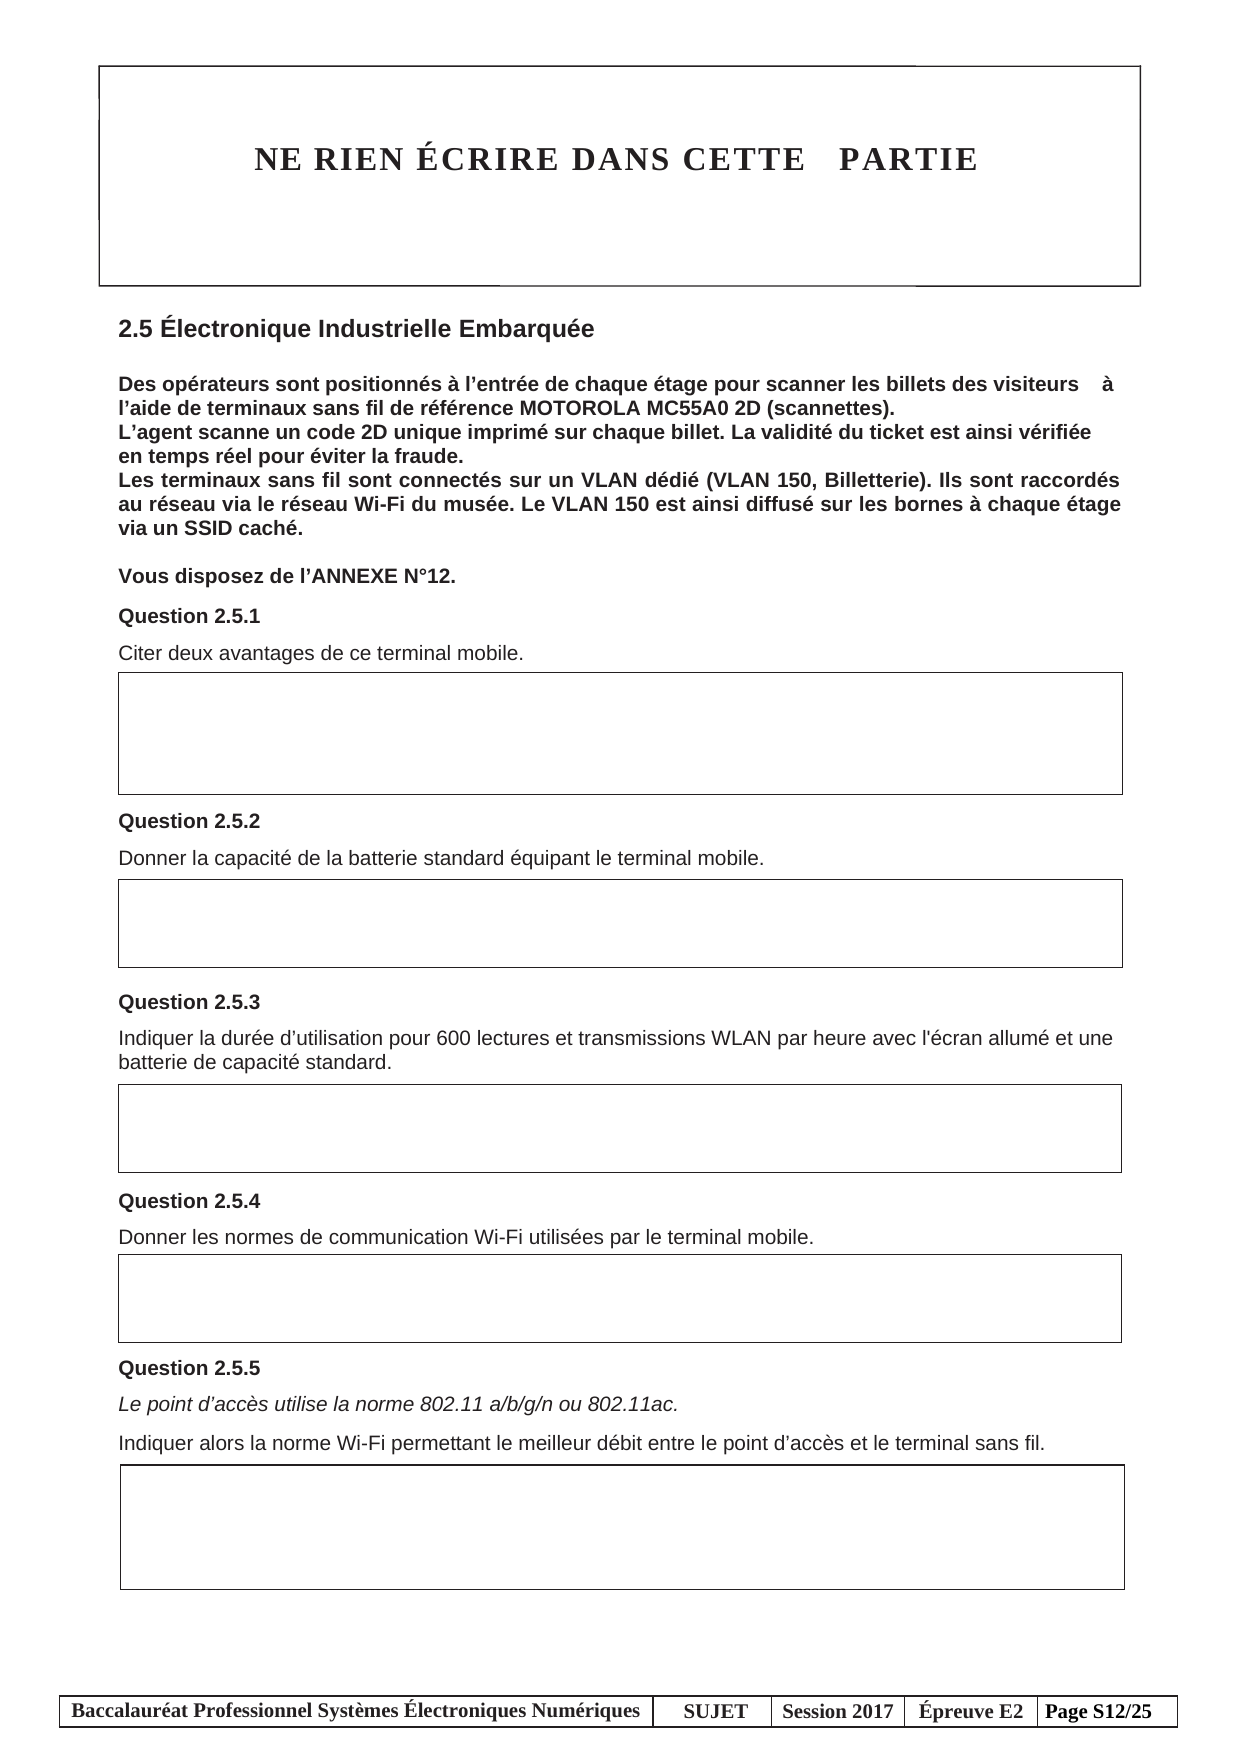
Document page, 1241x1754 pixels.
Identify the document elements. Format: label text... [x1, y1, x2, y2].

subtitle Question 2.5.3 [118, 989, 1192, 1013]
text Vous disposez de l’ANNEXE N°12. [118, 563, 1192, 587]
text L’agent scanne un code 2D unique imprimé sur chaque billet. La validité du ticket est ainsi vérifiée [118, 420, 1192, 444]
text Donner les normes de communication Wi-Fi utilisées par le terminal mobile. [118, 1225, 1192, 1249]
text l’aide de terminaux sans fil de référence MOTOROLA MC55A0 2D (scannettes). [118, 396, 1192, 420]
text Indiquer alors la norme Wi-Fi permettant le meilleur débit entre le point d’accès et le terminal sans fil. [118, 1431, 1192, 1454]
subtitle Des opérateurs sont positionnés à l’entrée de chaque étage pour scanner les billets des visiteurs à [118, 372, 1192, 396]
subtitle Électronique Industrielle Embarquée [118, 314, 1192, 343]
text Le point d’accès utilise la norme 802.11 a/b/g/n ou 802.11ac. [118, 1392, 1192, 1416]
text Donner la capacité de la batterie standard équipant le terminal mobile. [118, 846, 1192, 870]
text Question 2.5.1 [118, 604, 1192, 628]
subtitle Question 2.5.5 [118, 1261, 1192, 1380]
subtitle Question 2.5.4 [118, 1088, 1192, 1213]
text Citer deux avantages de ce terminal mobile. [118, 641, 1192, 665]
subtitle Question 2.5.2 [118, 679, 1192, 833]
text Indiquer la durée d’utilisation pour 600 lectures et transmissions WLAN par heure avec l'écran allumé et une batterie de capacité standard. [118, 1026, 1137, 1074]
text en temps réel pour éviter la fraude. [118, 444, 1192, 468]
text Les terminaux sans fil sont connectés sur un VLAN dédié (VLAN 150, Billetterie). Ils sont raccordés au réseau via le réseau Wi-Fi du musée. Le VLAN 150 est ainsi diffusé sur les bornes à chaque étage via un SSID caché. [118, 468, 1122, 539]
